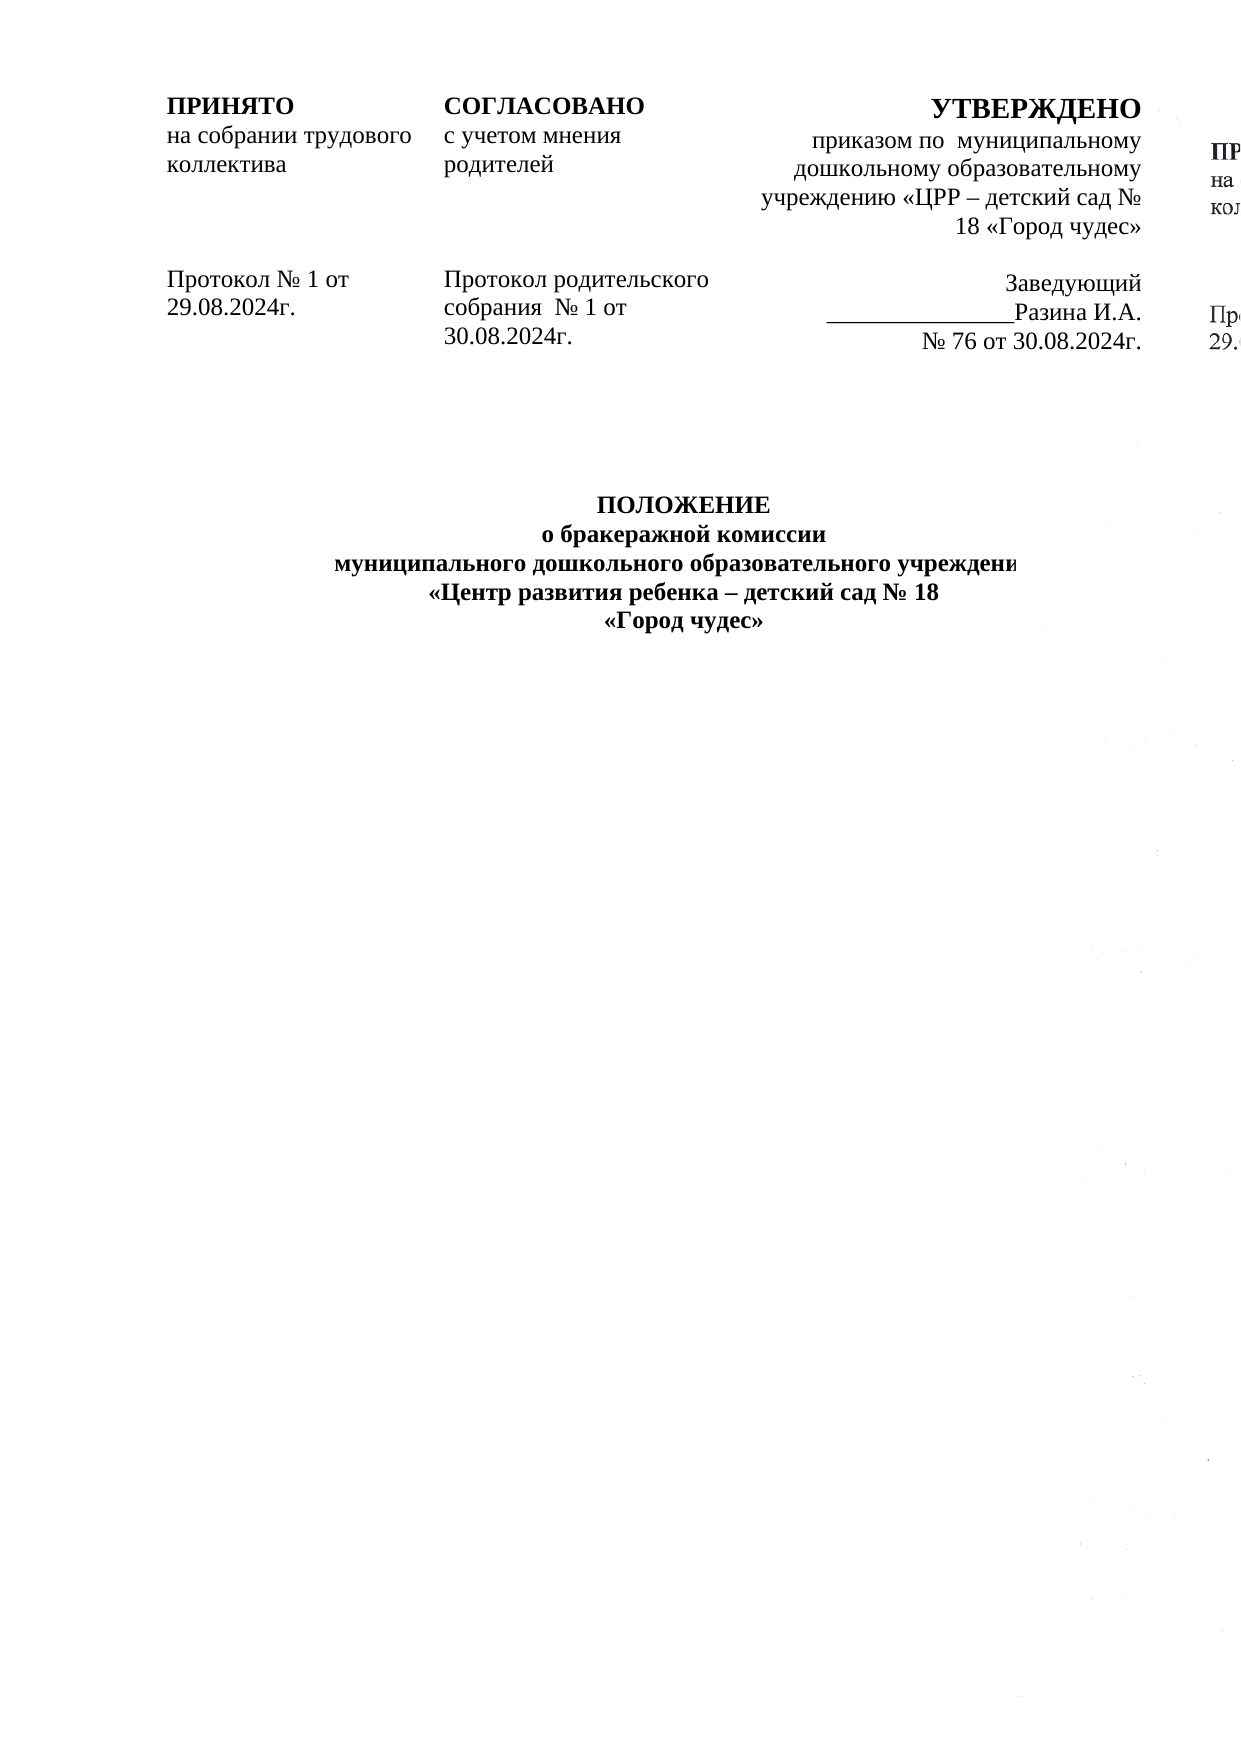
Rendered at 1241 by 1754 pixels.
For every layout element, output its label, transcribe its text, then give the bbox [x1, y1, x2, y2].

table_header УТВЕРЖДЕНО приказом по муниципальному дошкольному образовательному учреждению «ЦРР – детский сад № 18 «Город чудес» Заведующий _______________Разина И.А. № 76 от 30.08.2024г. [743, 91, 1153, 383]
text «Центр развития ребенка – детский сад № 18 [167, 577, 1015, 605]
text «Город чудес» [167, 605, 1015, 634]
text о бракеражной комиссии [167, 519, 1015, 548]
table_header ПРИНЯТО на собрании трудового коллектива Протокол № 1 от 29.08.2024г. [155, 91, 432, 383]
picture [1015, 31, 1241, 1697]
text муниципального дошкольного образовательного учреждения [167, 548, 1015, 577]
table_header СОГЛАСОВАНО с учетом мнения родителей Протокол родительского собрания № 1 от 30.08.2024г. [433, 91, 742, 383]
text ПОЛОЖЕНИЕ [167, 490, 1015, 519]
